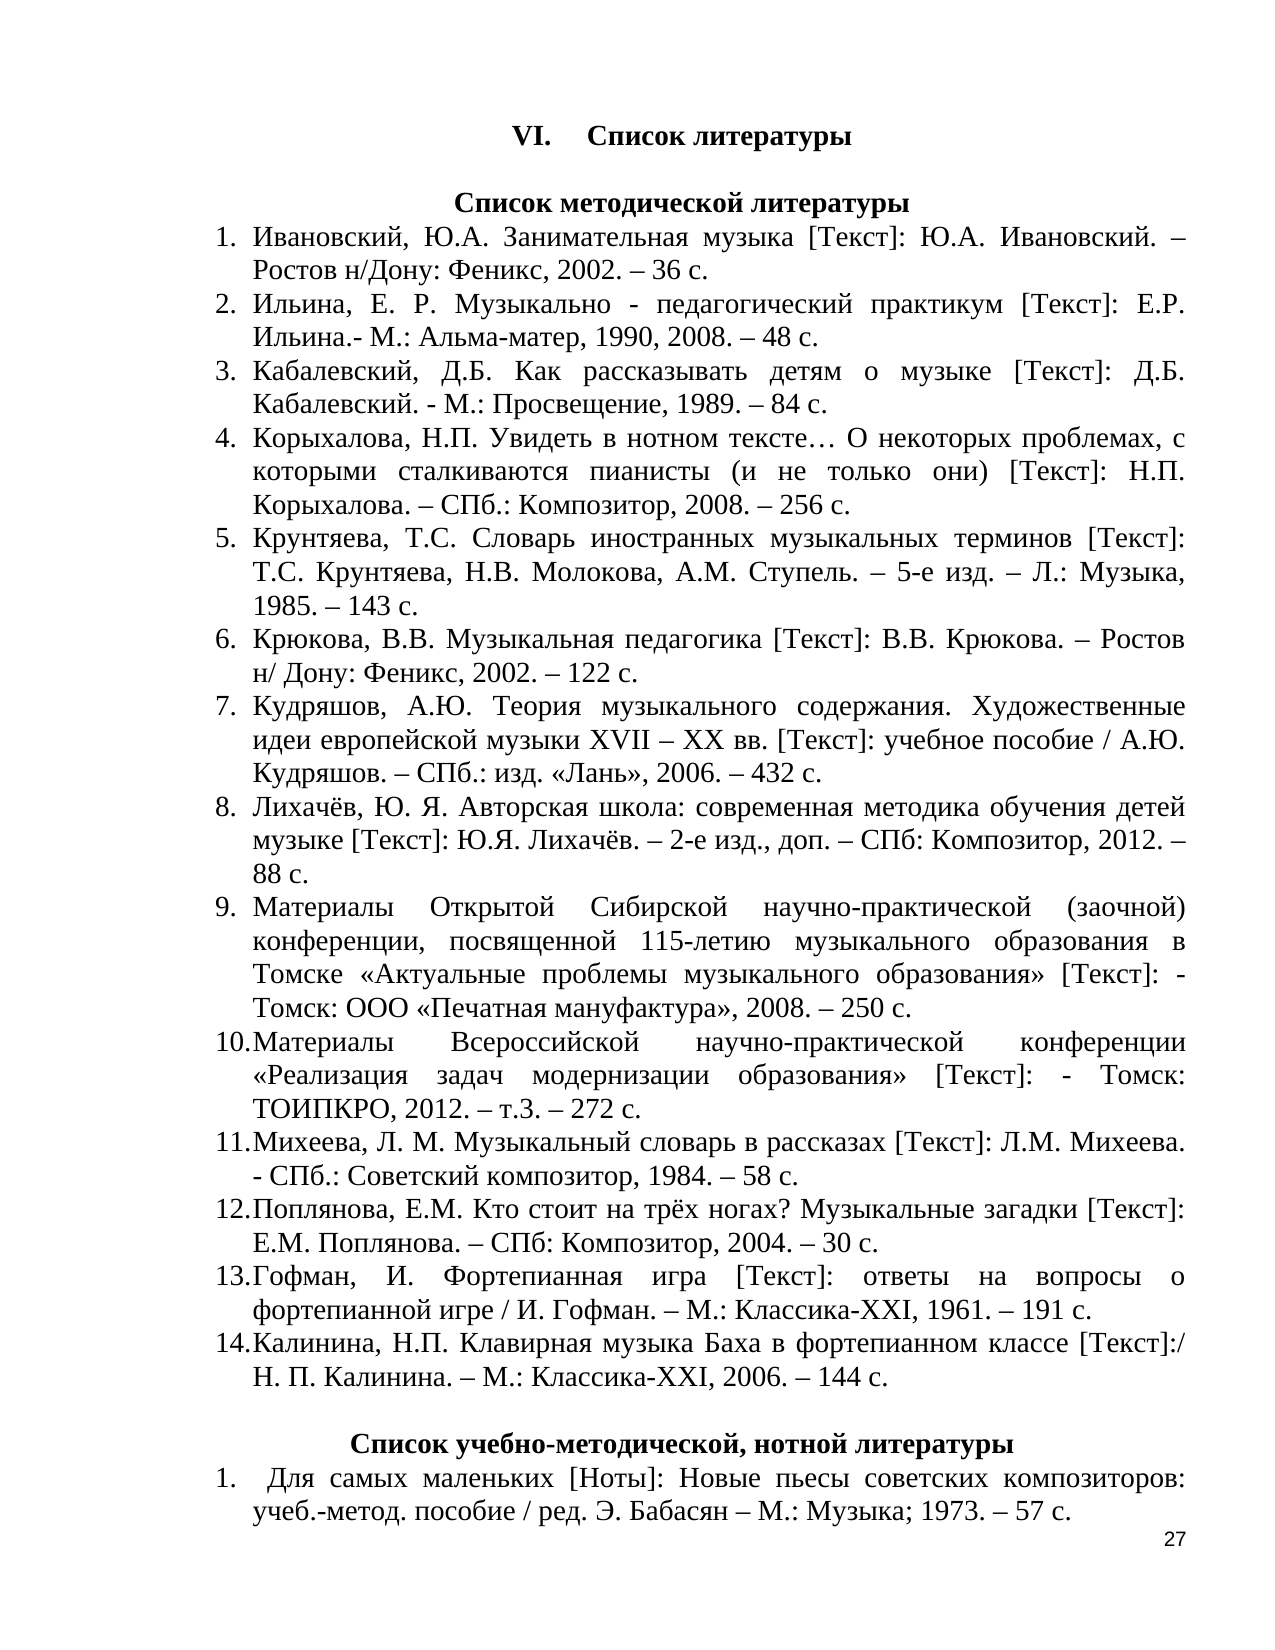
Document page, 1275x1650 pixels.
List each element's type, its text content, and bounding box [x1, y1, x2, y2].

list Михеева, Л. М. Музыкальный словарь в рассказах [Текст]: Л.М. Михеева. - СПб.: Советский композитор, 1984. – 58 с. [215, 1124, 1186, 1191]
list Материалы Всероссийской научно-практической конференции «Реализация задач модернизации образования» [Текст]: - Томск: ТОИПКРО, 2012. – т.3. – 272 с. [215, 1024, 1186, 1124]
list Калинина, Н.П. Клавирная музыка Баха в фортепианном классе [Текст]:/ Н. П. Калинина. – М.: Классика-XXI, 2006. – 144 с. [215, 1326, 1186, 1393]
text Список учебно-методической, нотной литературы [177, 1426, 1186, 1460]
list Гофман, И. Фортепианная игра [Текст]: ответы на вопросы о фортепианной игре / И. Гофман. – М.: Классика-XXI, 1961. – 191 с. [215, 1258, 1186, 1326]
list Лихачёв, Ю. Я. Авторская школа: современная методика обучения детей музыке [Текст]: Ю.Я. Лихачёв. – 2-е изд., доп. – СПб: Композитор, 2012. – 88 с. [215, 789, 1186, 889]
list Корыхалова, Н.П. Увидеть в нотном тексте… О некоторых проблемах, с которыми сталкиваются пианисты (и не только они) [Текст]: Н.П. Корыхалова. – СПб.: Композитор, 2008. – 256 с. [215, 420, 1186, 521]
list Поплянова, Е.М. Кто стоит на трёх ногах? Музыкальные загадки [Текст]: Е.М. Поплянова. – СПб: Композитор, 2004. – 30 с. [215, 1191, 1186, 1258]
text Список методической литературы [177, 185, 1186, 219]
text VI. Список литературы [177, 118, 1186, 152]
list Крюкова, В.В. Музыкальная педагогика [Текст]: В.В. Крюкова. – Ростов н/ Дону: Феникс, 2002. – 122 с. [215, 621, 1186, 688]
list Ильина, Е. Р. Музыкально - педагогический практикум [Текст]: Е.Р. Ильина.- М.: Альма-матер, 1990, 2008. – 48 с. [215, 286, 1186, 353]
list Кабалевский, Д.Б. Как рассказывать детям о музыке [Текст]: Д.Б. Кабалевский. - М.: Просвещение, 1989. – 84 с. [215, 353, 1186, 420]
list Кудряшов, А.Ю. Теория музыкального содержания. Художественные идеи европейской музыки XVII – XX вв. [Текст]: учебное пособие / А.Ю. Кудряшов. – СПб.: изд. «Лань», 2006. – 432 с. [215, 688, 1186, 789]
list Для самых маленьких [Ноты]: Новые пьесы советских композиторов: учеб.-метод. пособие / ред. Э. Бабасян – М.: Музыка; 1973. – 57 с. [215, 1460, 1186, 1527]
list Материалы Открытой Сибирской научно-практической (заочной) конференции, посвященной 115-летию музыкального образования в Томске «Актуальные проблемы музыкального образования» [Текст]: - Томск: ООО «Печатная мануфактура», 2008. – 250 с. [215, 889, 1186, 1024]
list Ивановский, Ю.А. Занимательная музыка [Текст]: Ю.А. Ивановский. – Ростов н/Дону: Феникс, 2002. – 36 с. [215, 219, 1186, 286]
list Крунтяева, Т.С. Словарь иностранных музыкальных терминов [Текст]: Т.С. Крунтяева, Н.В. Молокова, А.М. Ступель. – 5-е изд. – Л.: Музыка, 1985. – 143 с. [215, 521, 1186, 621]
